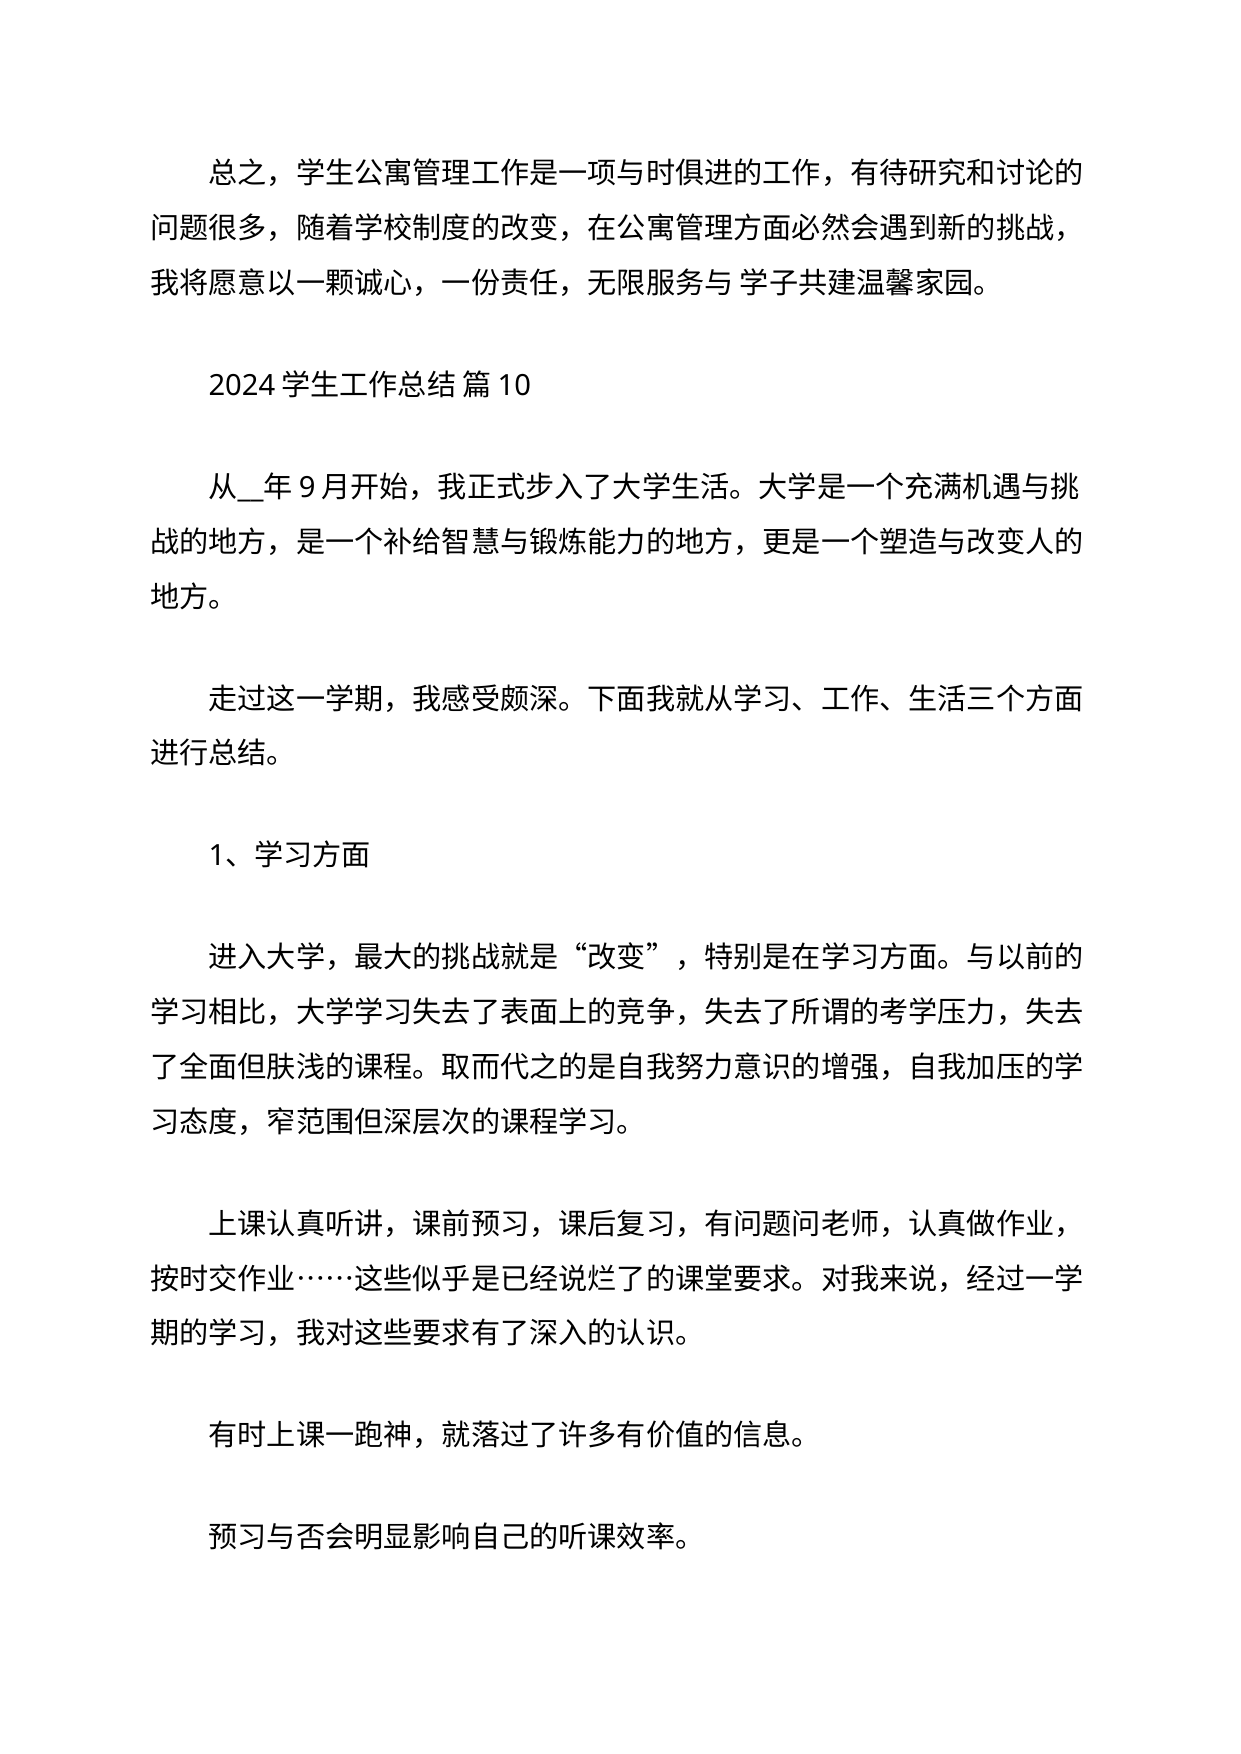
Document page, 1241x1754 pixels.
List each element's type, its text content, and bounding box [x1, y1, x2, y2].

text 2024学生工作总结 篇10 [150, 362, 1090, 404]
text 从__年9月开始，我正式步入了大学生活。大学是一个充满机遇与挑战的地方，是一个补给智慧与锻炼能力的地方，更是一个塑造与改变人的地方。 [150, 463, 1090, 616]
text 总之，学生公寓管理工作是一项与时俱进的工作，有待研究和讨论的问题很多，随着学校制度的改变，在公寓管理方面必然会遇到新的挑战，我将愿意以一颗诚心，一份责任，无限服务与 学子共建温馨家园。 [150, 150, 1090, 302]
text 1、学习方面 [150, 832, 1090, 874]
text 有时上课一跑神，就落过了许多有价值的信息。 [150, 1412, 1090, 1454]
text 进入大学，最大的挑战就是“改变”，特别是在学习方面。与以前的学习相比，大学学习失去了表面上的竞争，失去了所谓的考学压力，失去了全面但肤浅的课程。取而代之的是自我努力意识的增强，自我加压的学习态度，窄范围但深层次的课程学习。 [150, 934, 1090, 1141]
text 上课认真听讲，课前预习，课后复习，有问题问老师，认真做作业，按时交作业……这些似乎是已经说烂了的课堂要求。对我来说，经过一学期的学习，我对这些要求有了深入的认识。 [150, 1200, 1090, 1352]
text 走过这一学期，我感受颇深。下面我就从学习、工作、生活三个方面进行总结。 [150, 675, 1090, 772]
text 预习与否会明显影响自己的听课效率。 [150, 1514, 1090, 1556]
